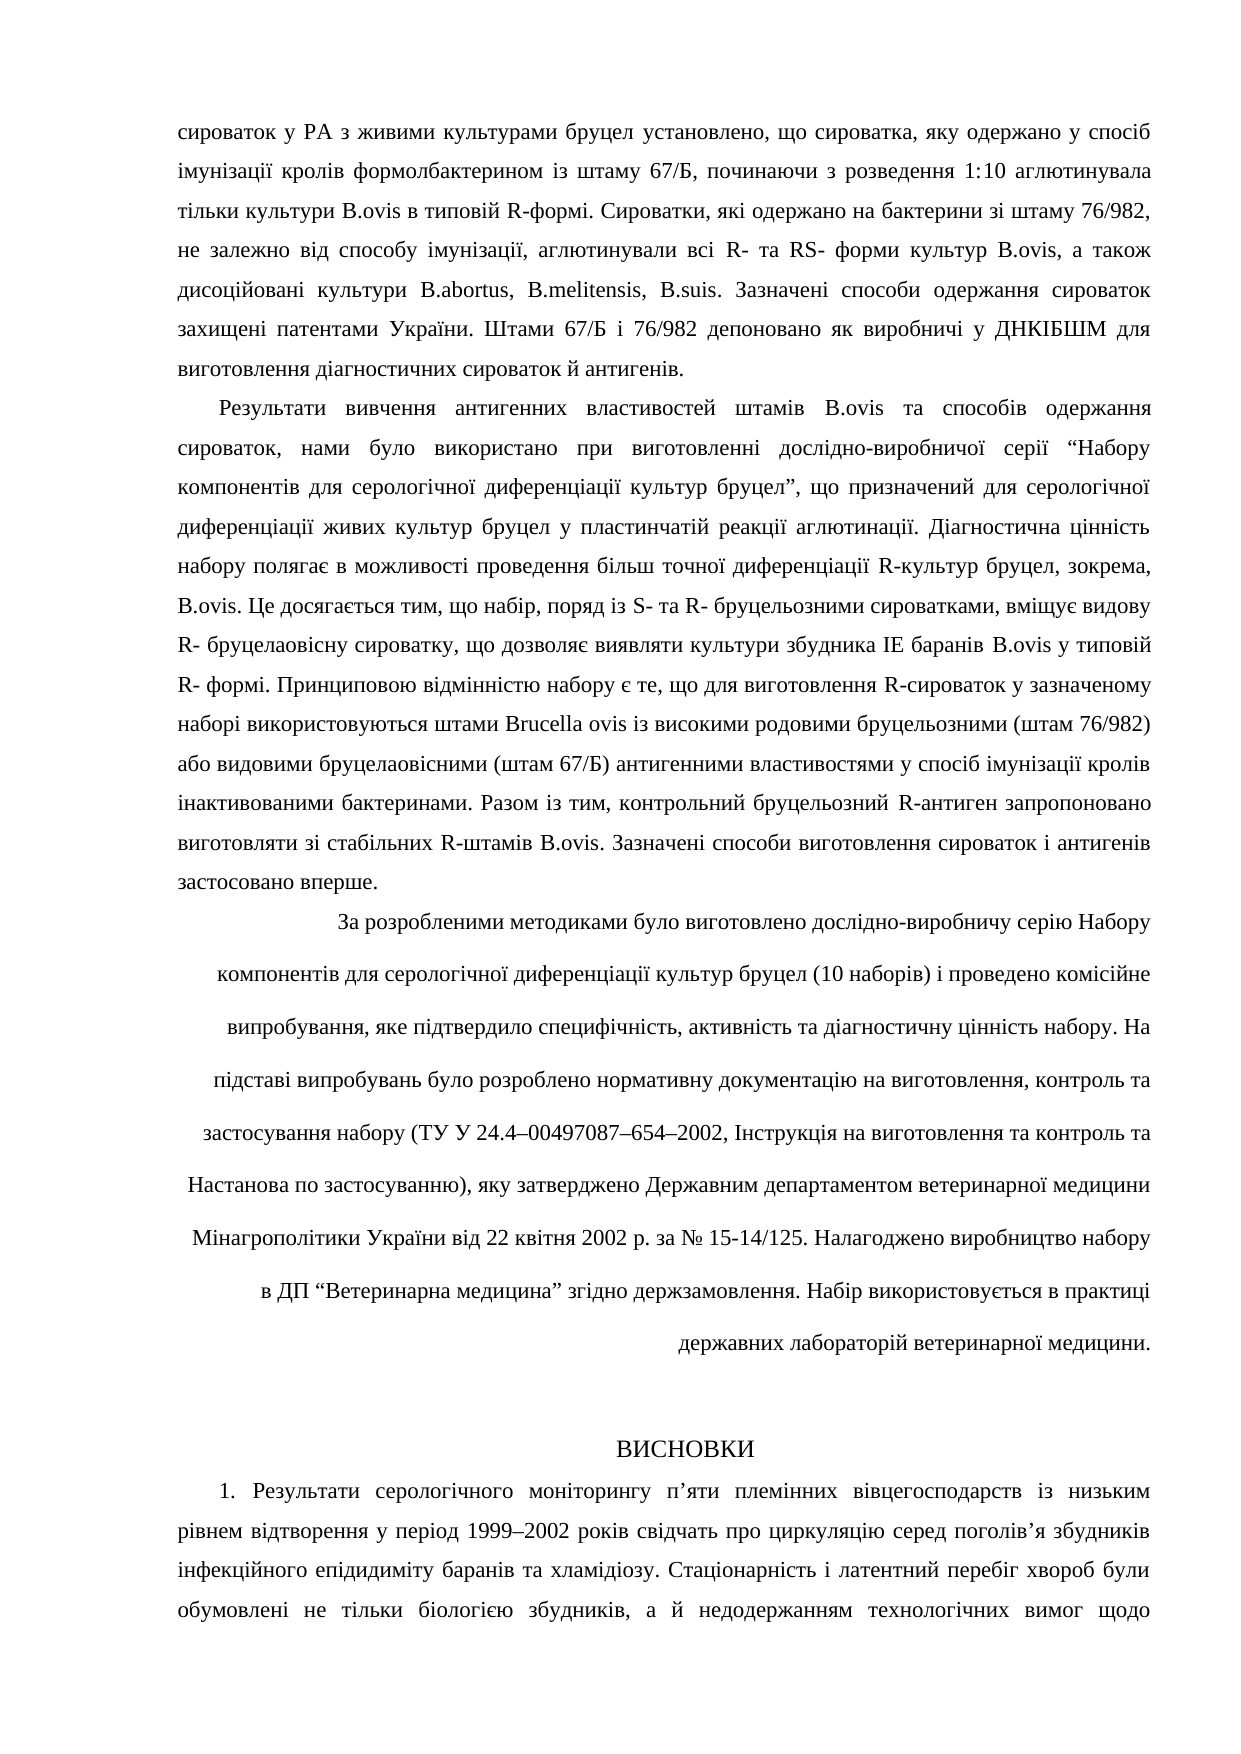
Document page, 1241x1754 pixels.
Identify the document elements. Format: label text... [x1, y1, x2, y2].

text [177, 118, 1152, 381]
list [177, 1477, 1152, 1622]
title Висновки [177, 1434, 1152, 1463]
text Результати вивчення антигенних властивостей штамів B.ovis та способів одержання сироваток, нами було використано при виготовленні дослідно-виробничої серії “Набору компонентів для серологічної диференціації культур бруцел”, що призначений для серологічної диференціації живих культур бруцел у пластинчатій реакції аглютинації. Діагностична цінність набору полягає в можливості проведення більш точної диференціації R-культур бруцел, зокрема, B.ovis. Це досягається тим, що набір, поряд із S- та R- бруцельозними сироватками, вміщує видову R- бруцелаовісну сироватку, що дозволяє виявляти культури збудника ІЕ баранів B.ovis у типовій R- формі. Принциповою відмінністю набору є те, що для виготовлення R-сироваток у зазначеному наборі використовуються штами Brucella ovis із високими родовими бруцельозними (штам 76/982) або видовими бруцелаовісними (штам 67/Б) антигенними властивостями у спосіб імунізації кролів інактивованими бактеринами. Разом із тим, контрольний бруцельозний R-антиген запропоновано виготовляти зі стабільних R-штамів B.ovis. Зазначені способи виготовлення сироваток і антигенів застосовано вперше. [177, 394, 1152, 894]
text За розробленими методиками було виготовлено дослідно-виробничу серію Набору компонентів для серологічної диференціації культур бруцел (10 наборів) і проведено комісійне випробування, яке підтвердило специфічність, активність та діагностичну цінність набору. На підставі випробувань було розроблено нормативну документацію на виготовлення, контроль та застосування набору (ТУ У 24.4–00497087–654–2002, Інструкція на виготовлення та контроль та Настанова по застосуванню), яку затверджено Державним департаментом ветеринарної медицини Мінагрополітики України від 22 квітня 2002 р. за № 15-14/125. Налагоджено виробництво набору в ДП “Ветеринарна медицина” згідно держзамовлення. Набір використовується в практиці державних лабораторій ветеринарної медицини. [177, 908, 1152, 1356]
